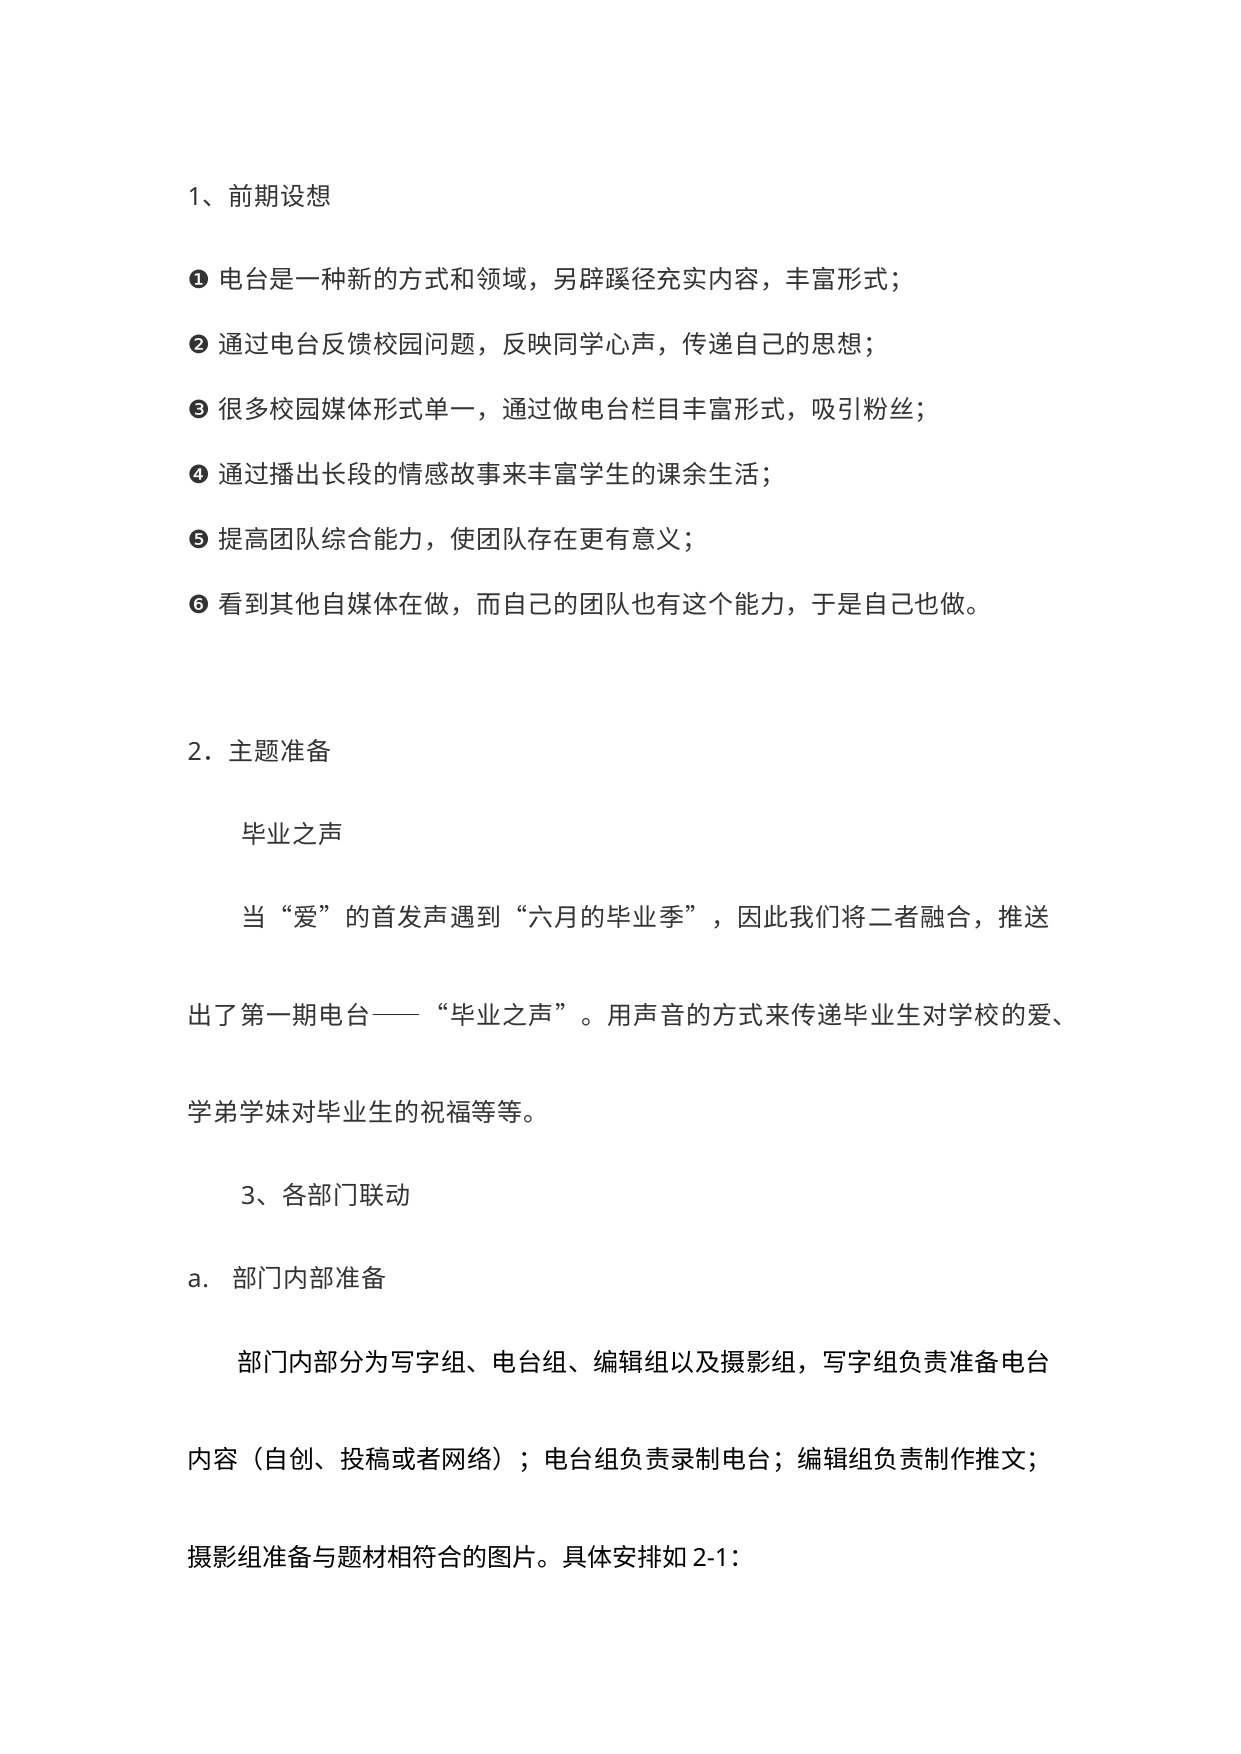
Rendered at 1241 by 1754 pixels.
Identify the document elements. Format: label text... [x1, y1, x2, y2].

text 部门内部分为写字组、电台组、编辑组以及摄影组，写字组负责准备电台内容（自创、投稿或者网络）；电台组负责录制电台；编辑组负责制作推文；摄影组准备与题材相符合的图片。具体安排如2-1： [187, 1328, 1053, 1588]
text ❻ 看到其他自媒体在做，而自己的团队也有这个能力，于是自己也做。 [187, 570, 1053, 635]
list 1、前期设想 [187, 162, 1053, 227]
text ❹ 通过播出长段的情感故事来丰富学生的课余生活； [187, 440, 1053, 505]
text 2．主题准备 [187, 717, 1053, 782]
list 部门内部准备 [187, 1244, 1053, 1309]
text ❶ 电台是一种新的方式和领域，另辟蹊径充实内容，丰富形式； [187, 245, 1053, 310]
text 当“爱”的首发声遇到“六月的毕业季”，因此我们将二者融合，推送出了第一期电台——“毕业之声”。用声音的方式来传递毕业生对学校的爱、学弟学妹对毕业生的祝福等等。 [187, 883, 1053, 1143]
text 3、各部门联动 [187, 1161, 1053, 1226]
text ❷ 通过电台反馈校园问题，反映同学心声，传递自己的思想； [187, 310, 1053, 375]
text ❺ 提高团队综合能力，使团队存在更有意义； [187, 505, 1053, 570]
text ❸ 很多校园媒体形式单一，通过做电台栏目丰富形式，吸引粉丝； [187, 375, 1053, 440]
text 毕业之声 [187, 800, 1053, 865]
